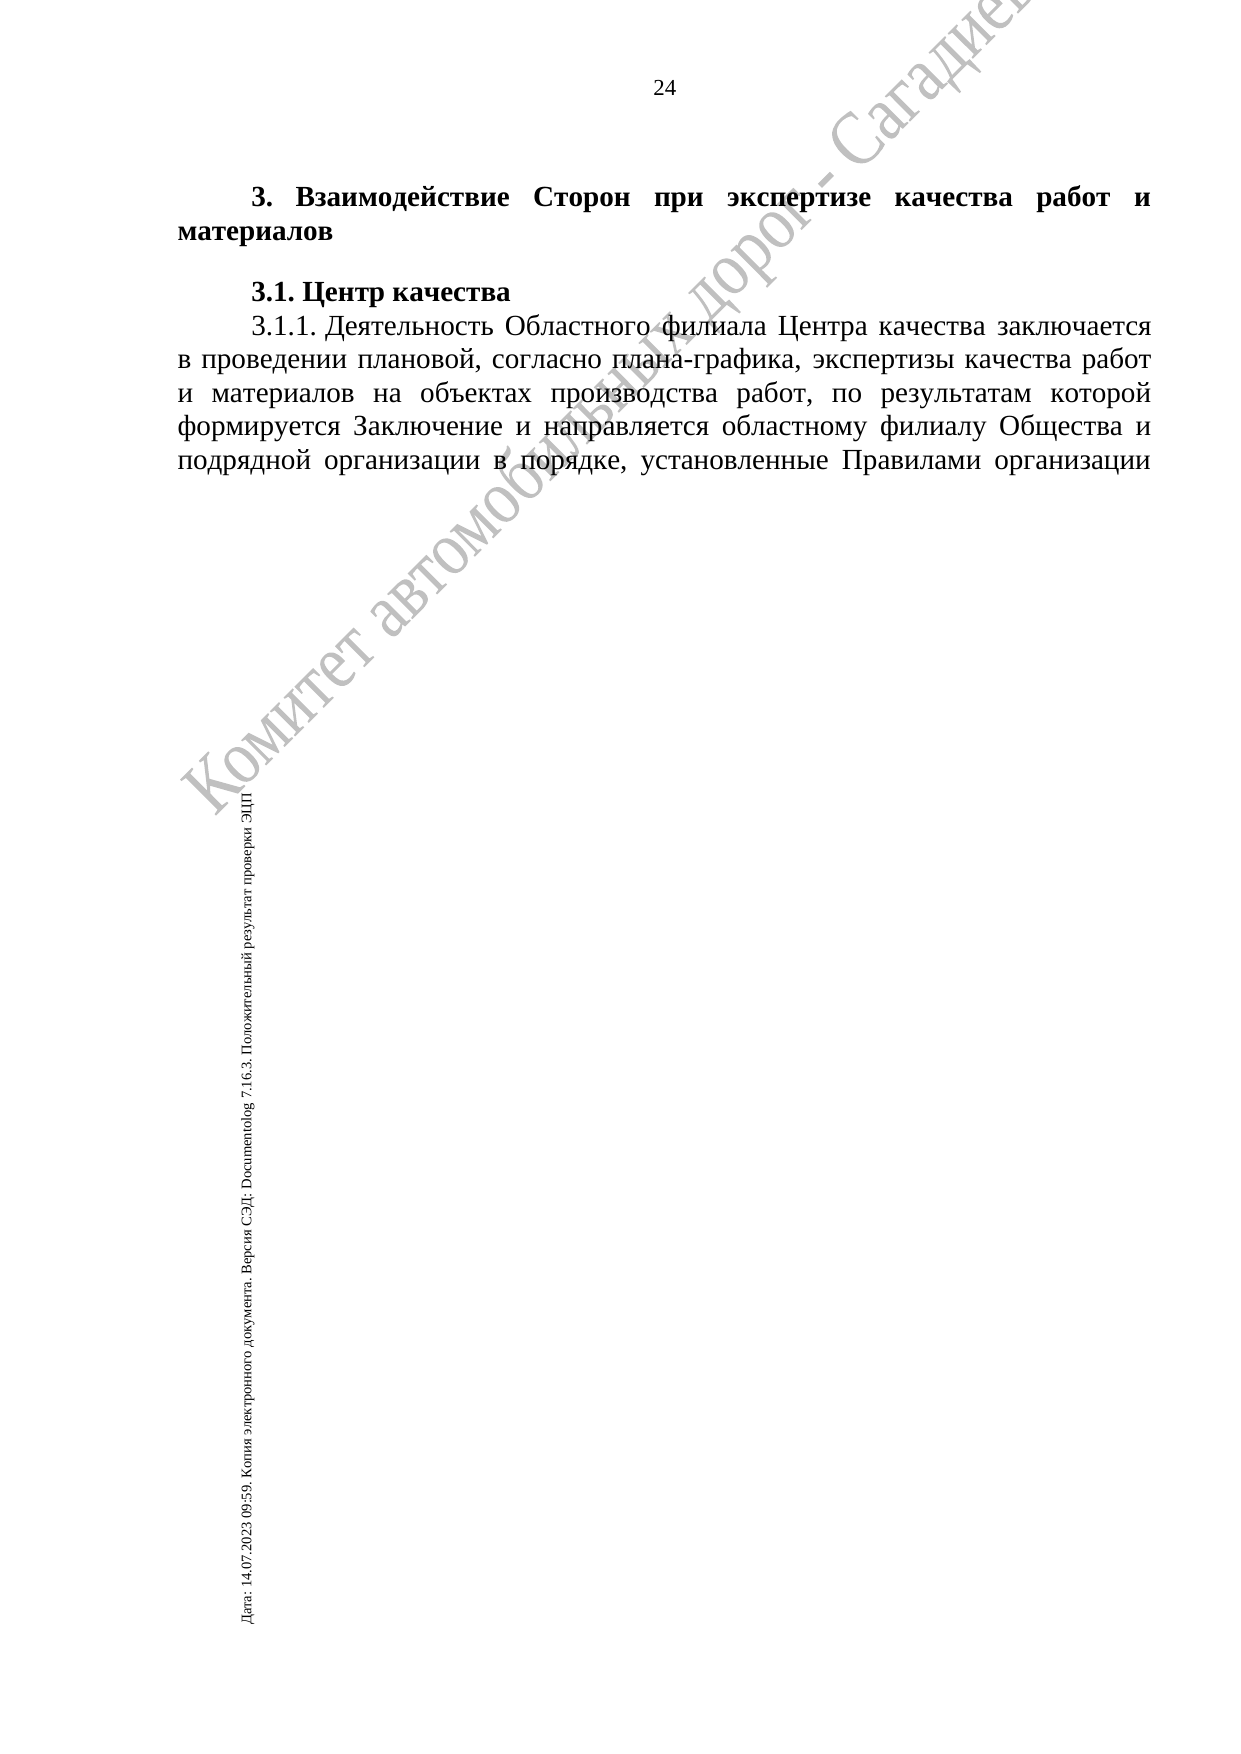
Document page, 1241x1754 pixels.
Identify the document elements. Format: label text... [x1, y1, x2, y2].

subtitle Взаимодействие Сторон при экспертизе качества работ и материалов [177, 179, 1152, 246]
subtitle 3.1. Центр качества [177, 274, 1152, 308]
list Деятельность Областного филиала Центра качества заключается в проведении плановой, согласно плана-графика, экспертизы качества работ и материалов на объектах производства работ, по результатам которой формируется Заключение и направляется областному филиалу Общества и подрядной организации в порядке, установленные Правилами организации производства экспертизы качества работ и материалов Национальным центром качества дорожных активов, утвержденные приказом Министра индустрии и инфраструктурного развития Республики Казахстан от 20 марта 2015 года № 305 (далее – Правила). [177, 308, 1152, 476]
